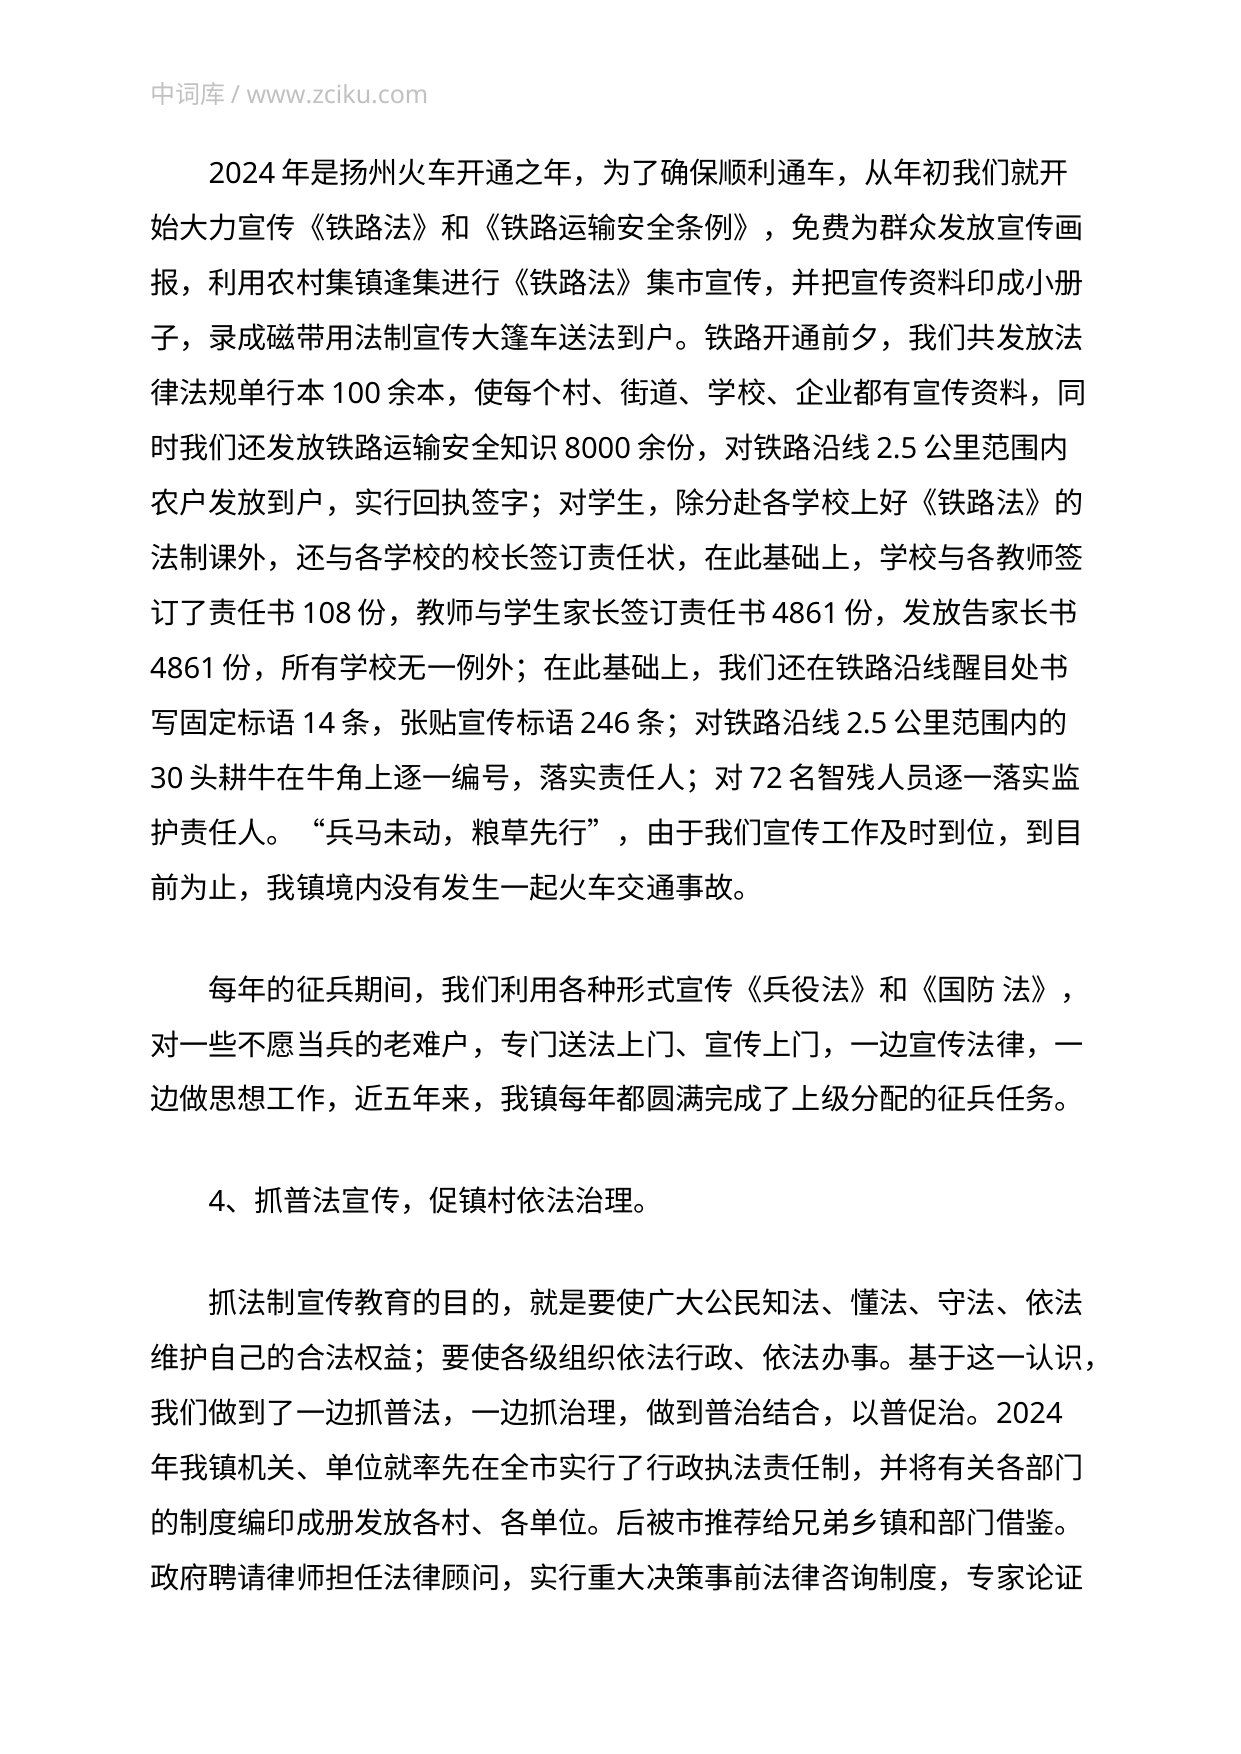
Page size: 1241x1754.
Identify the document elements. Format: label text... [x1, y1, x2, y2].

text 2024年是扬州火车开通之年，为了确保顺利通车，从年初我们就开始大力宣传《铁路法》和《铁路运输安全条例》，免费为群众发放宣传画报，利用农村集镇逢集进行《铁路法》集市宣传，并把宣传资料印成小册子，录成磁带用法制宣传大篷车送法到户。铁路开通前夕，我们共发放法律法规单行本100余本，使每个村、街道、学校、企业都有宣传资料，同时我们还发放铁路运输安全知识8000余份，对铁路沿线2.5公里范围内农户发放到户，实行回执签字；对学生，除分赴各学校上好《铁路法》的法制课外，还与各学校的校长签订责任状，在此基础上，学校与各教师签订了责任书108份，教师与学生家长签订责任书4861份，发放告家长书4861份，所有学校无一例外；在此基础上，我们还在铁路沿线醒目处书写固定标语14条，张贴宣传标语246条；对铁路沿线2.5公里范围内的30头耕牛在牛角上逐一编号，落实责任人；对72名智残人员逐一落实监护责任人。“兵马未动，粮草先行”，由于我们宣传工作及时到位，到目前为止，我镇境内没有发生一起火车交通事故。 [150, 150, 1090, 907]
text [150, 1280, 1090, 1597]
text 每年的征兵期间，我们利用各种形式宣传《兵役法》和《国防 法》，对一些不愿当兵的老难户，专门送法上门、宣传上门，一边宣传法律，一边做思想工作，近五年来，我镇每年都圆满完成了上级分配的征兵任务。 [150, 966, 1090, 1118]
text 4、抓普法宣传，促镇村依法治理。 [150, 1178, 1090, 1220]
